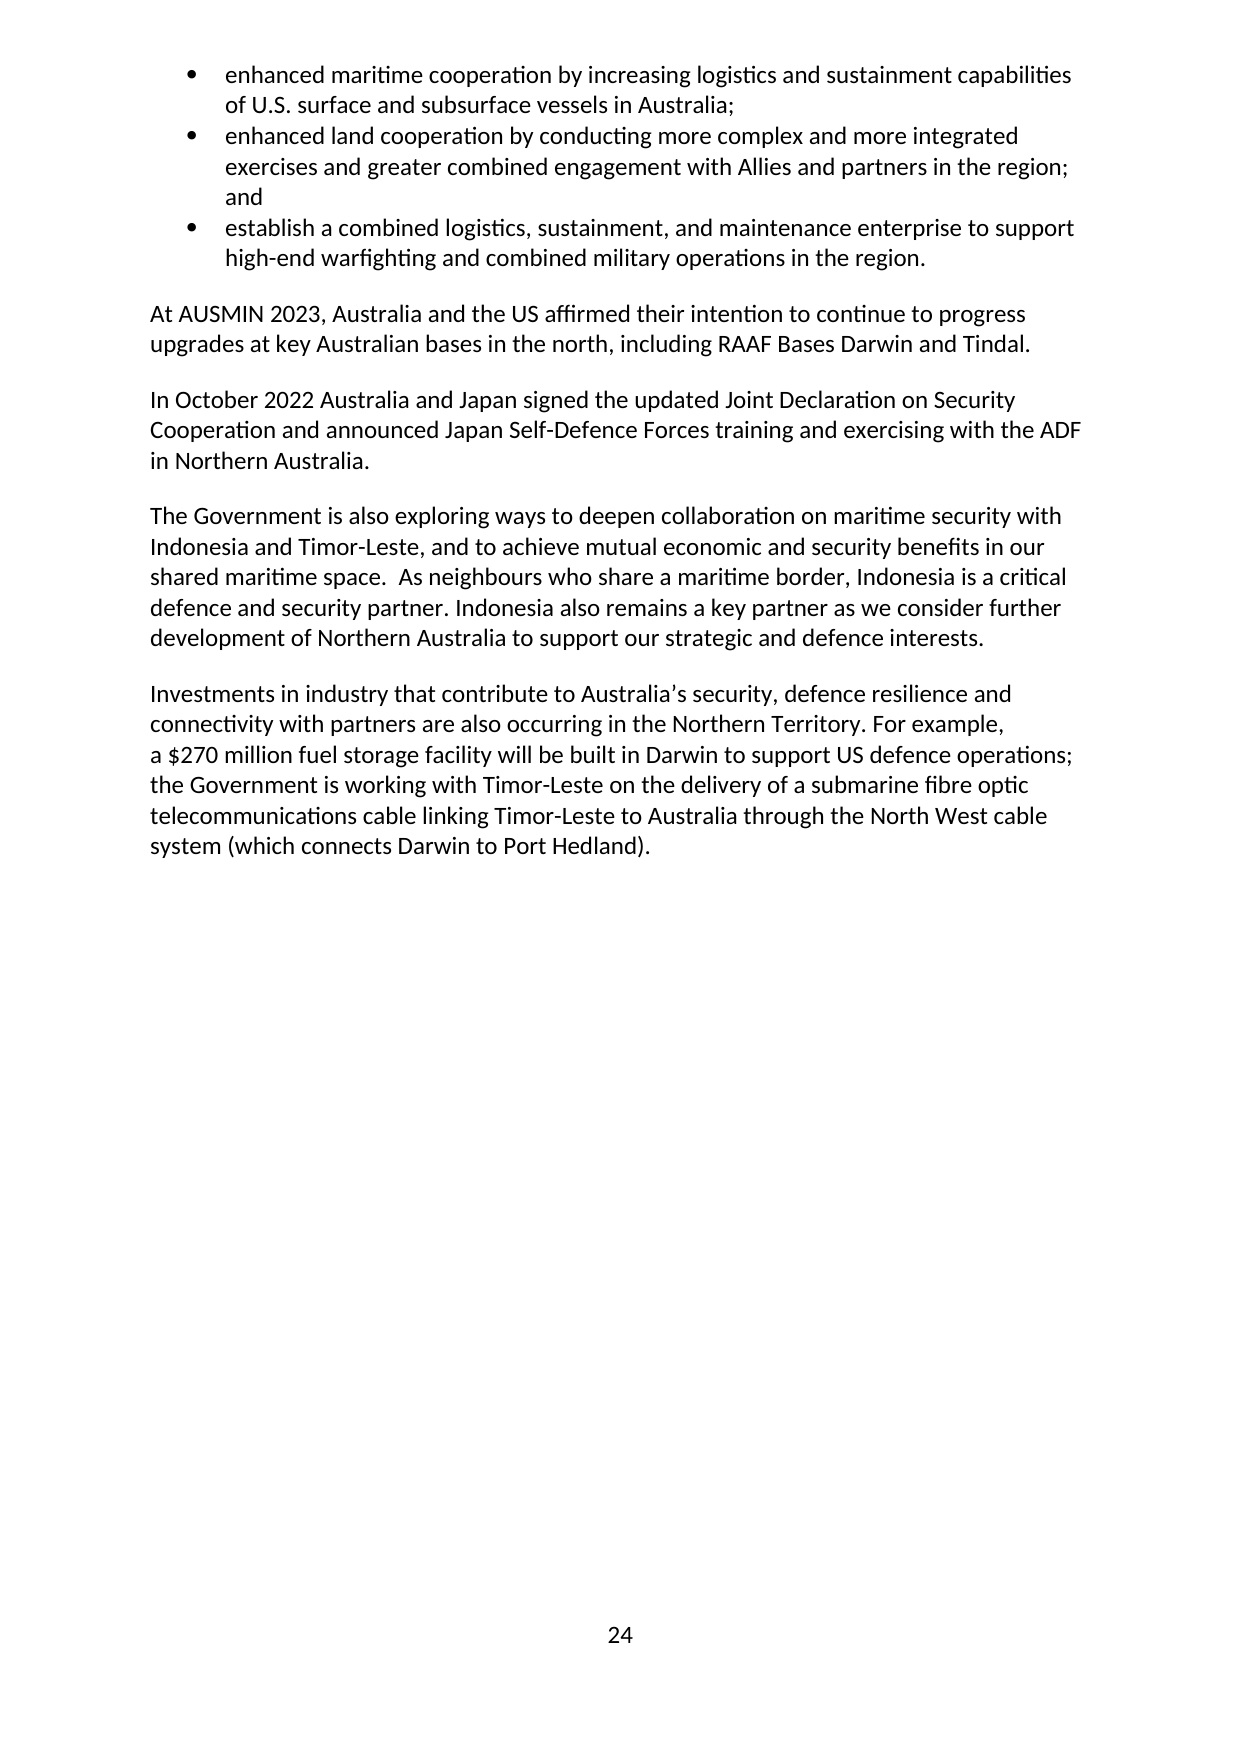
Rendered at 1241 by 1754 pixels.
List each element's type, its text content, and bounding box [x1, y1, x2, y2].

text Investments in industry that contribute to Australia’s security, defence resilience and connectivity with partners are also occurring in the Northern Territory. For example, a $270 million fuel storage facility will be built in Darwin to support US defence operations; the Government is working with Timor-Leste on the delivery of a submarine fibre optic telecommunications cable linking Timor-Leste to Australia through the North West cable system (which connects Darwin to Port Hedland). [150, 678, 1090, 861]
list enhanced maritime cooperation by increasing logistics and sustainment capabilities of U.S. surface and subsurface vessels in Australia; [187, 59, 1090, 120]
list enhanced land cooperation by conducting more complex and more integrated exercises and greater combined engagement with Allies and partners in the region; and [187, 120, 1090, 212]
text At AUSMIN 2023, Australia and the US affirmed their intention to continue to progress upgrades at key Australian bases in the north, including RAAF Bases Darwin and Tindal. [150, 298, 1090, 359]
text In October 2022 Australia and Japan signed the updated Joint Declaration on Security Cooperation and announced Japan Self-Defence Forces training and exercising with the ADF in Northern Australia. [150, 384, 1090, 475]
list establish a combined logistics, sustainment, and maintenance enterprise to support high-end warfighting and combined military operations in the region. [187, 212, 1090, 273]
text The Government is also exploring ways to deepen collaboration on maritime security with Indonesia and Timor-Leste, and to achieve mutual economic and security benefits in our shared maritime space. As neighbours who share a maritime border, Indonesia is a critical defence and security partner. Indonesia also remains a key partner as we consider further development of Northern Australia to support our strategic and defence interests. [150, 500, 1090, 653]
